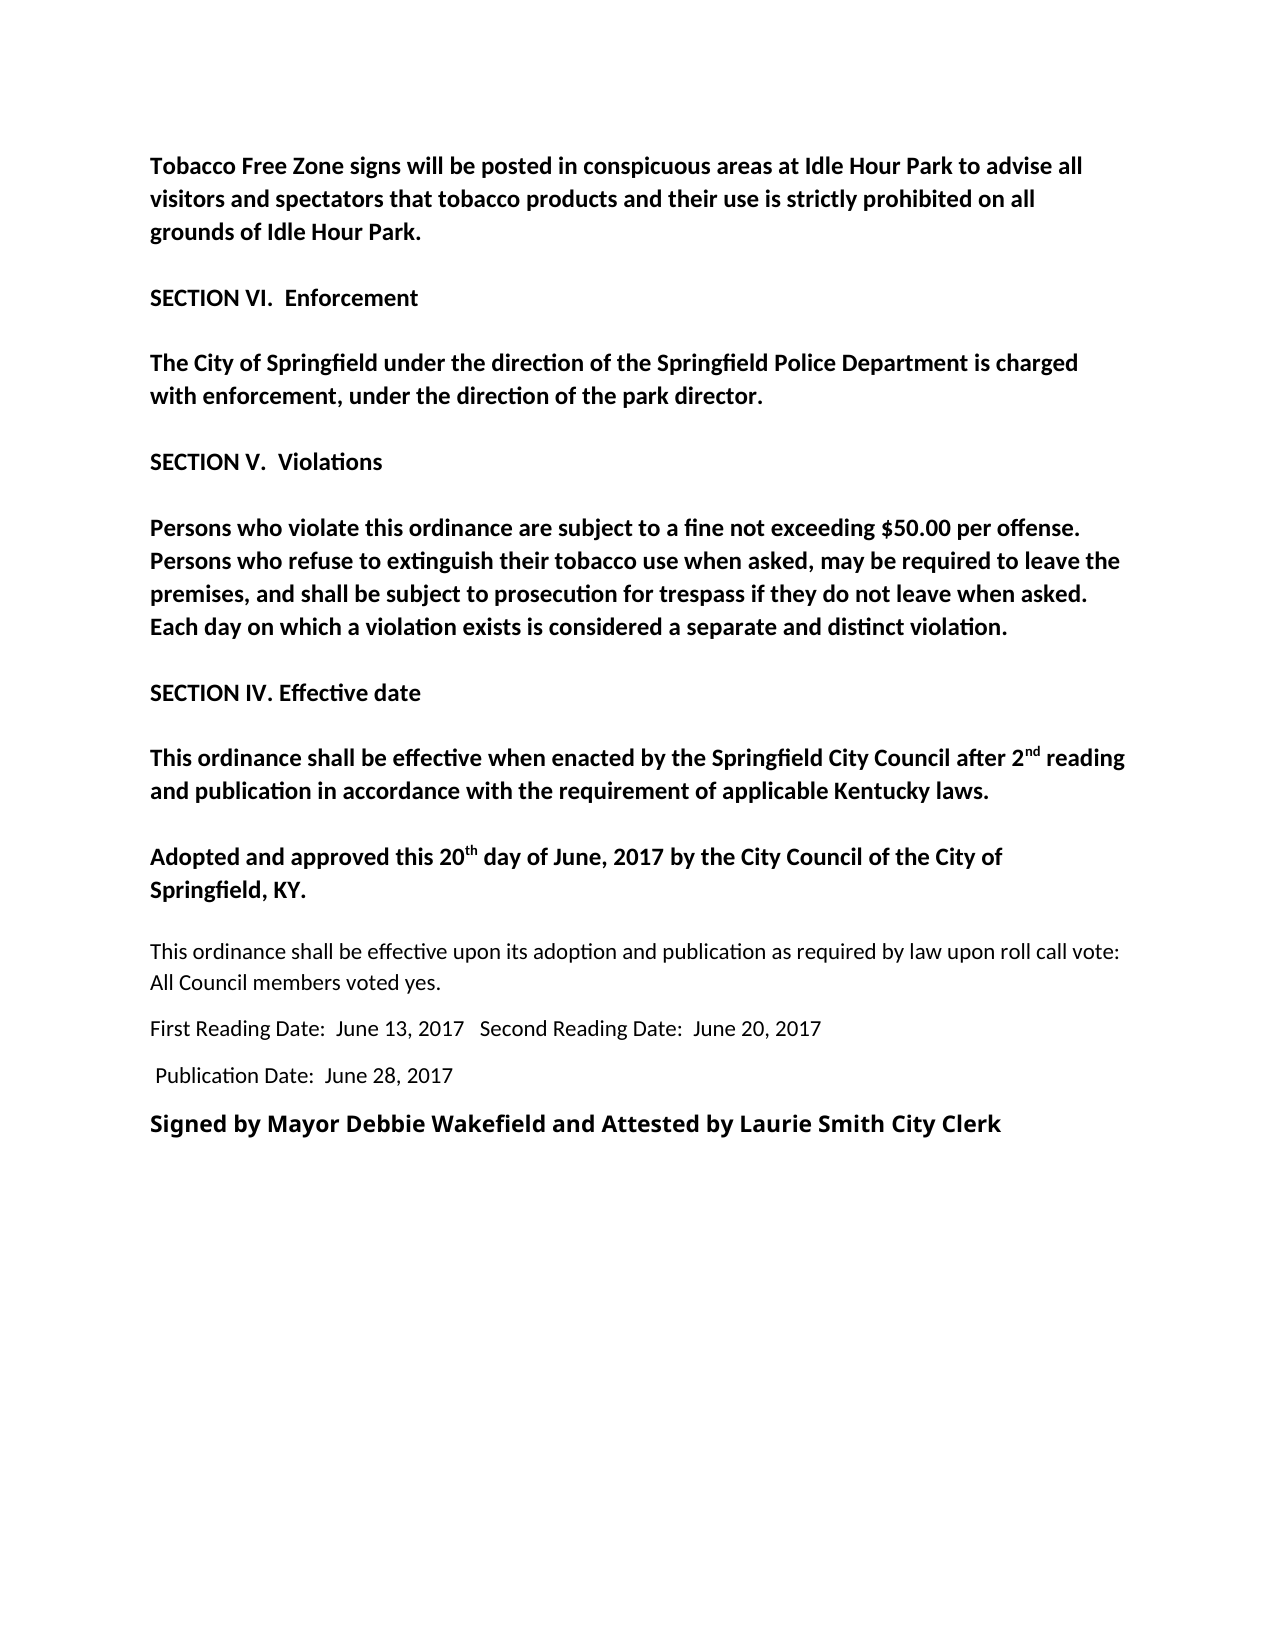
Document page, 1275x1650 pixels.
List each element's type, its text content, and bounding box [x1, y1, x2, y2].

text Persons who violate this ordinance are subject to a fine not exceeding $50.00 per offense. Persons who refuse to extinguish their tobacco use when asked, may be required to leave the premises, and shall be subject to prosecution for trespass if they do not leave when asked. Each day on which a violation exists is considered a separate and distinct violation. [150, 512, 1125, 641]
text Tobacco Free Zone signs will be posted in conspicuous areas at Idle Hour Park to advise all visitors and spectators that tobacco products and their use is strictly prohibited on all grounds of Idle Hour Park. [150, 150, 1125, 246]
text SECTION IV. Effective date [150, 677, 1125, 707]
text This ordinance shall be effective upon its adoption and publication as required by law upon roll call vote: All Council members voted yes. [150, 937, 1125, 996]
text The City of Springfield under the direction of the Springfield Police Department is charged with enforcement, under the direction of the park director. [150, 347, 1125, 411]
text SECTION VI. Enforcement [150, 282, 1125, 312]
text Publication Date: June 28, 2017 [150, 1061, 1125, 1089]
text First Reading Date: June 13, 2017 Second Reading Date: June 20, 2017 [150, 1014, 1125, 1043]
text SECTION V. Violations [150, 446, 1125, 477]
text This ordinance shall be effective when enacted by the Springfield City Council after 2nd reading and publication in accordance with the requirement of applicable Kentucky laws. [150, 742, 1125, 806]
text Adopted and approved this 20th day of June, 2017 by the City Council of the City of Springfield, KY. [150, 841, 1125, 905]
text Signed by Mayor Debbie Wakefield and Attested by Laurie Smith City Clerk [150, 1108, 1125, 1139]
